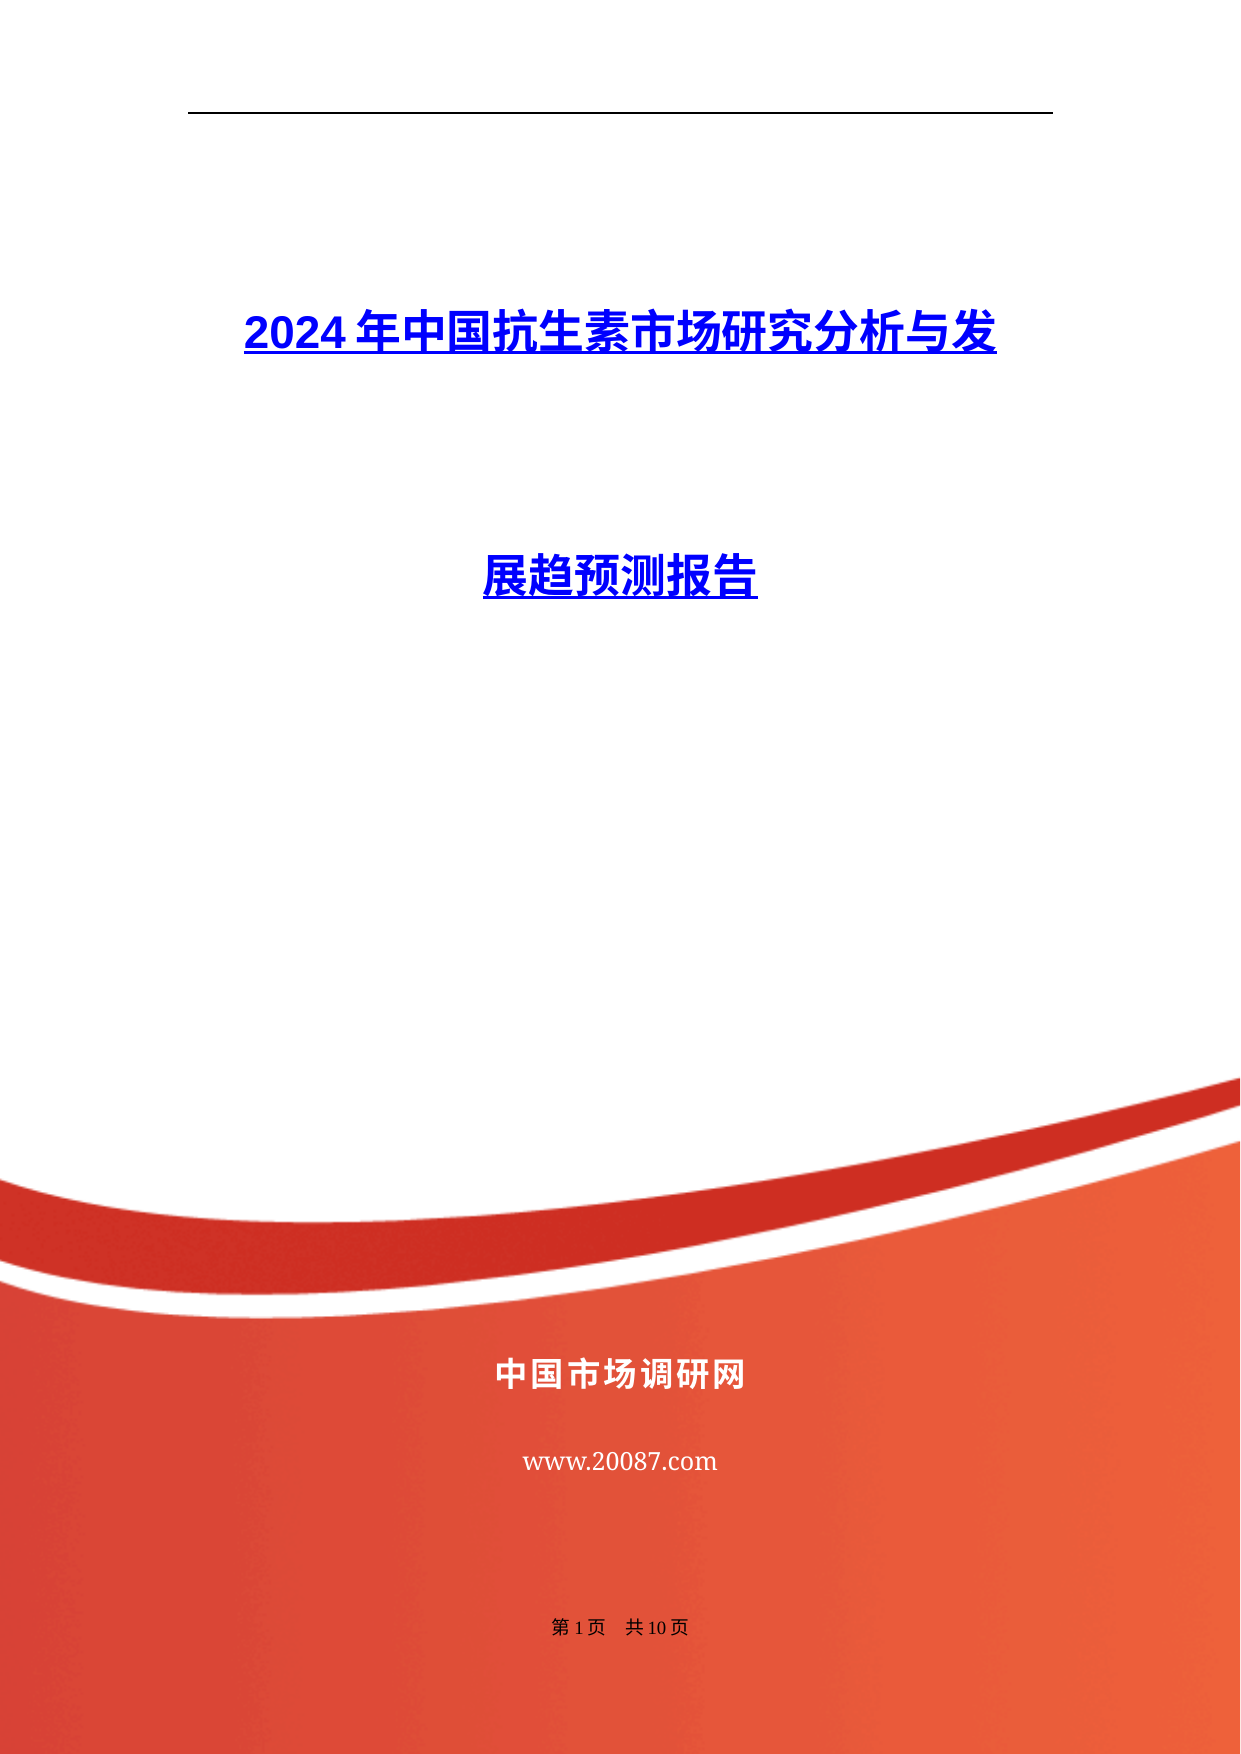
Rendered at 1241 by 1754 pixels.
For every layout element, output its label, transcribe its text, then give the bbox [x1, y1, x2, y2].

subtitle 中国市场调研网 [187, 1339, 1053, 1404]
text www.20087.com [187, 1428, 1053, 1493]
table_header 2024年中国抗生素市场研究分析与发展趋预测报告 [188, 207, 1053, 773]
picture [0, 1006, 1241, 1754]
